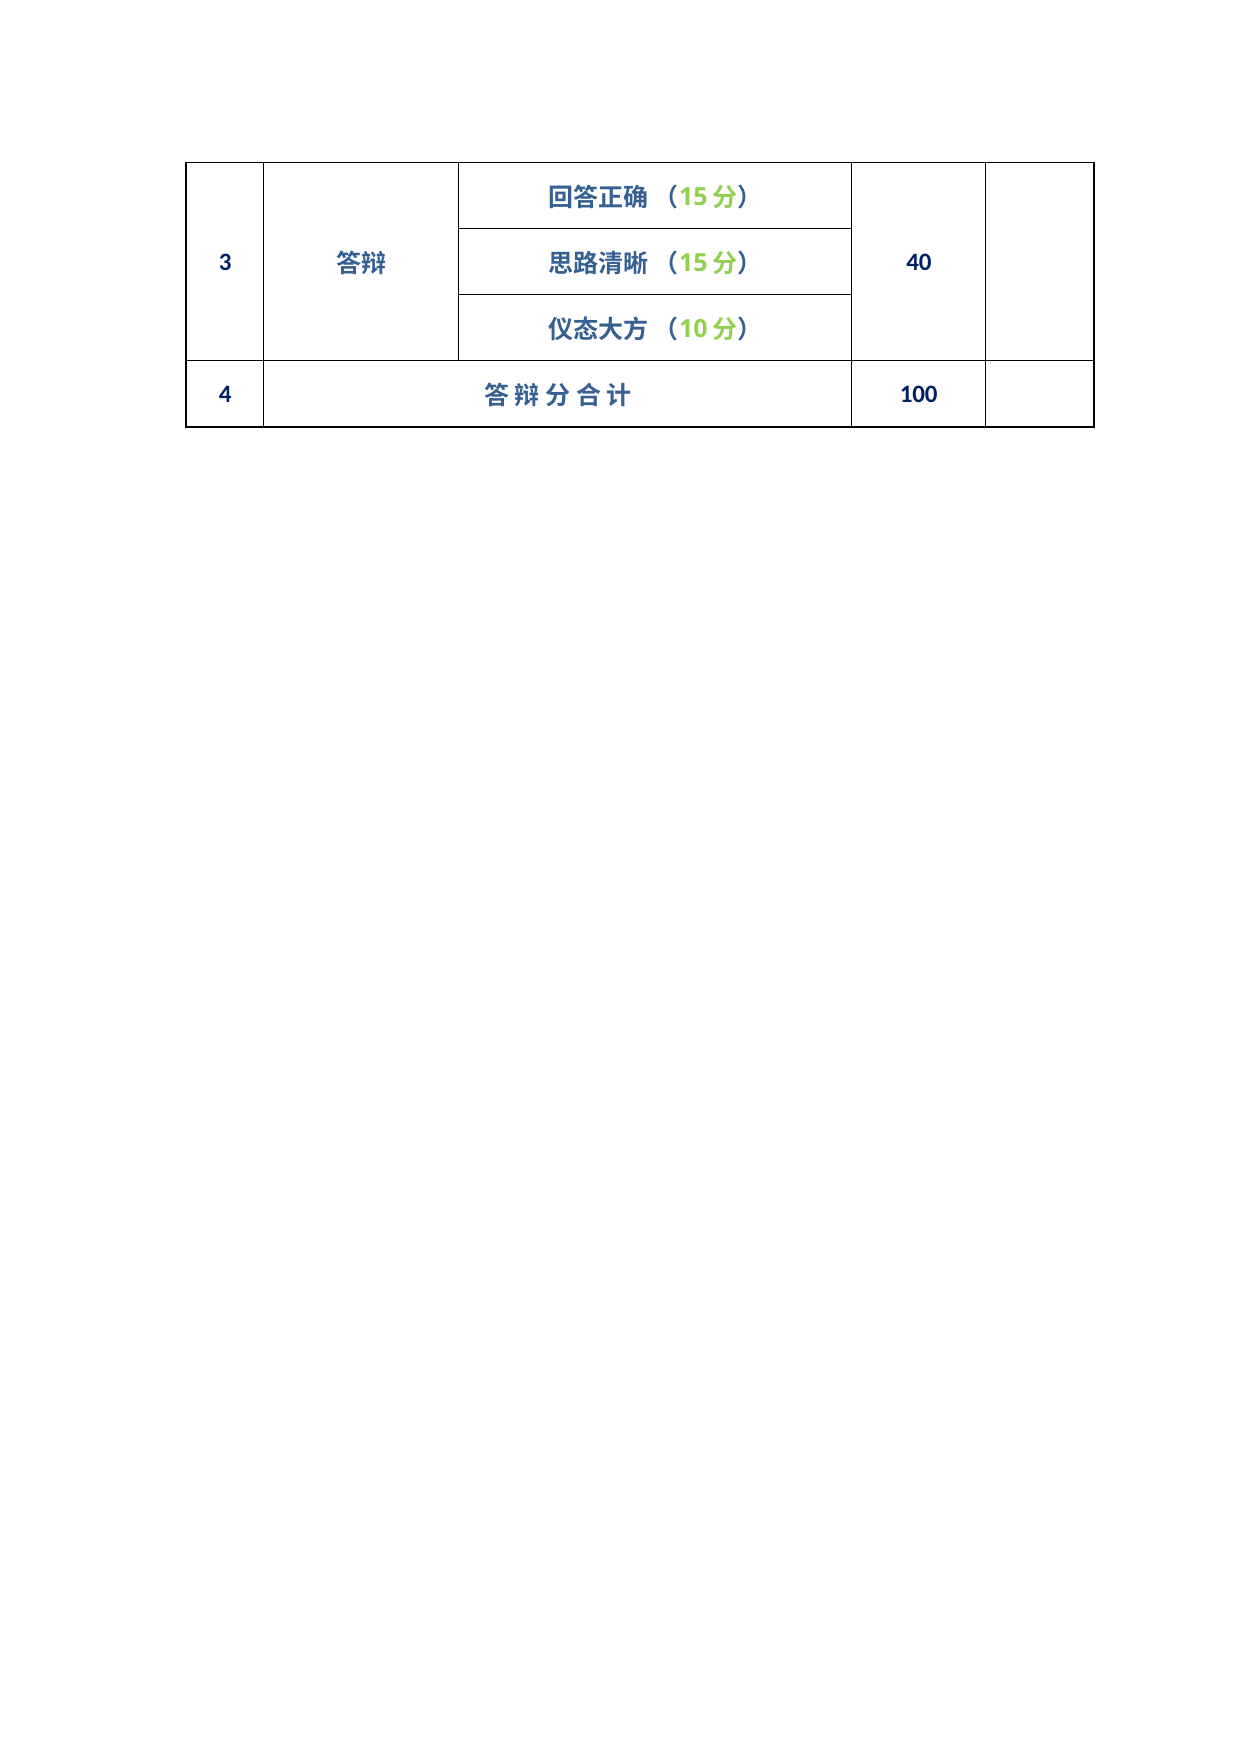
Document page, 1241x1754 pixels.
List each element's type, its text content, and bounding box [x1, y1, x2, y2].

table_cell 答辩 [264, 163, 458, 360]
table_cell 回答正确 （15分） [459, 163, 851, 228]
table_cell 40 [852, 163, 985, 360]
table_cell 4 [187, 361, 263, 426]
table_cell [986, 163, 1093, 360]
table_cell 3 [187, 163, 263, 360]
table_cell 100 [852, 361, 985, 426]
table_cell 答 辩 分 合 计 [264, 361, 851, 426]
table_cell 仪态大方 （10分） [459, 295, 851, 360]
table_cell 思路清晰 （15分） [459, 229, 851, 294]
table_cell [986, 361, 1093, 426]
